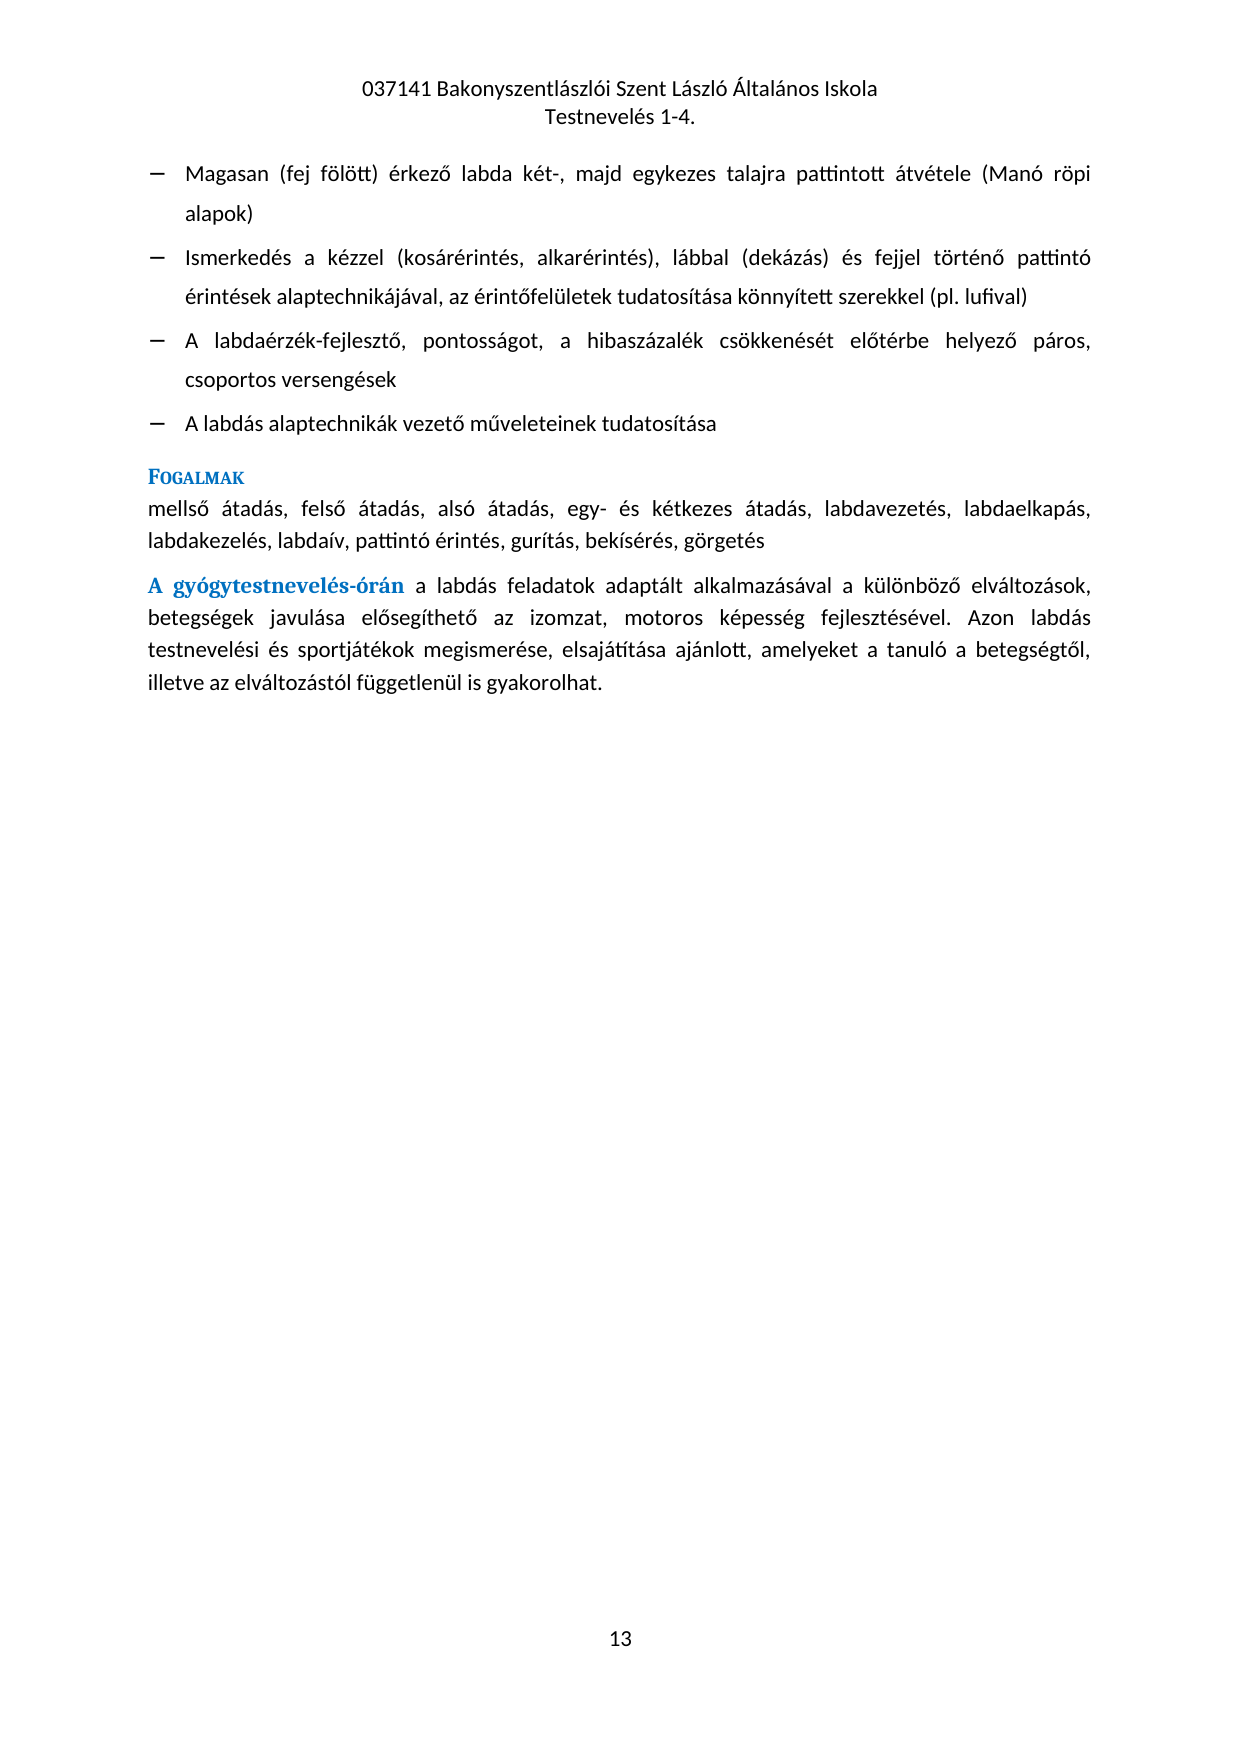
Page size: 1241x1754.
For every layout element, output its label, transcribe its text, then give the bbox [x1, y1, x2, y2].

text Fogalmak [148, 464, 1093, 490]
text A gyógytestnevelés-órán a labdás feladatok adaptált alkalmazásával a különböző elváltozások, betegségek javulása elősegíthető az izomzat, motoros képesség fejlesztésével. Azon labdás testnevelési és sportjátékok megismerése, elsajátítása ajánlott, amelyeket a tanuló a betegségtől, illetve az elváltozástól függetlenül is gyakorolhat. [148, 571, 1093, 696]
list A labdás alaptechnikák vezető műveleteinek tudatosítása [148, 398, 1093, 444]
list Ismerkedés a kézzel (kosárérintés, alkarérintés), lábbal (dekázás) és fejjel történő pattintó érintések alaptechnikájával, az érintőfelületek tudatosítása könnyített szerekkel (pl. lufival) [148, 231, 1093, 310]
list A labdaérzék-fejlesztő, pontosságot, a hibaszázalék csökkenését előtérbe helyező páros, csoportos versengések [148, 314, 1093, 393]
text mellső átadás, felső átadás, alsó átadás, egy- és kétkezes átadás, labdavezetés, labdaelkapás, labdakezelés, labdaív, pattintó érintés, gurítás, bekísérés, görgetés [148, 494, 1093, 554]
list Magasan (fej fölött) érkező labda két-, majd egykezes talajra pattintott átvétele (Manó röpi alapok) [148, 148, 1093, 227]
